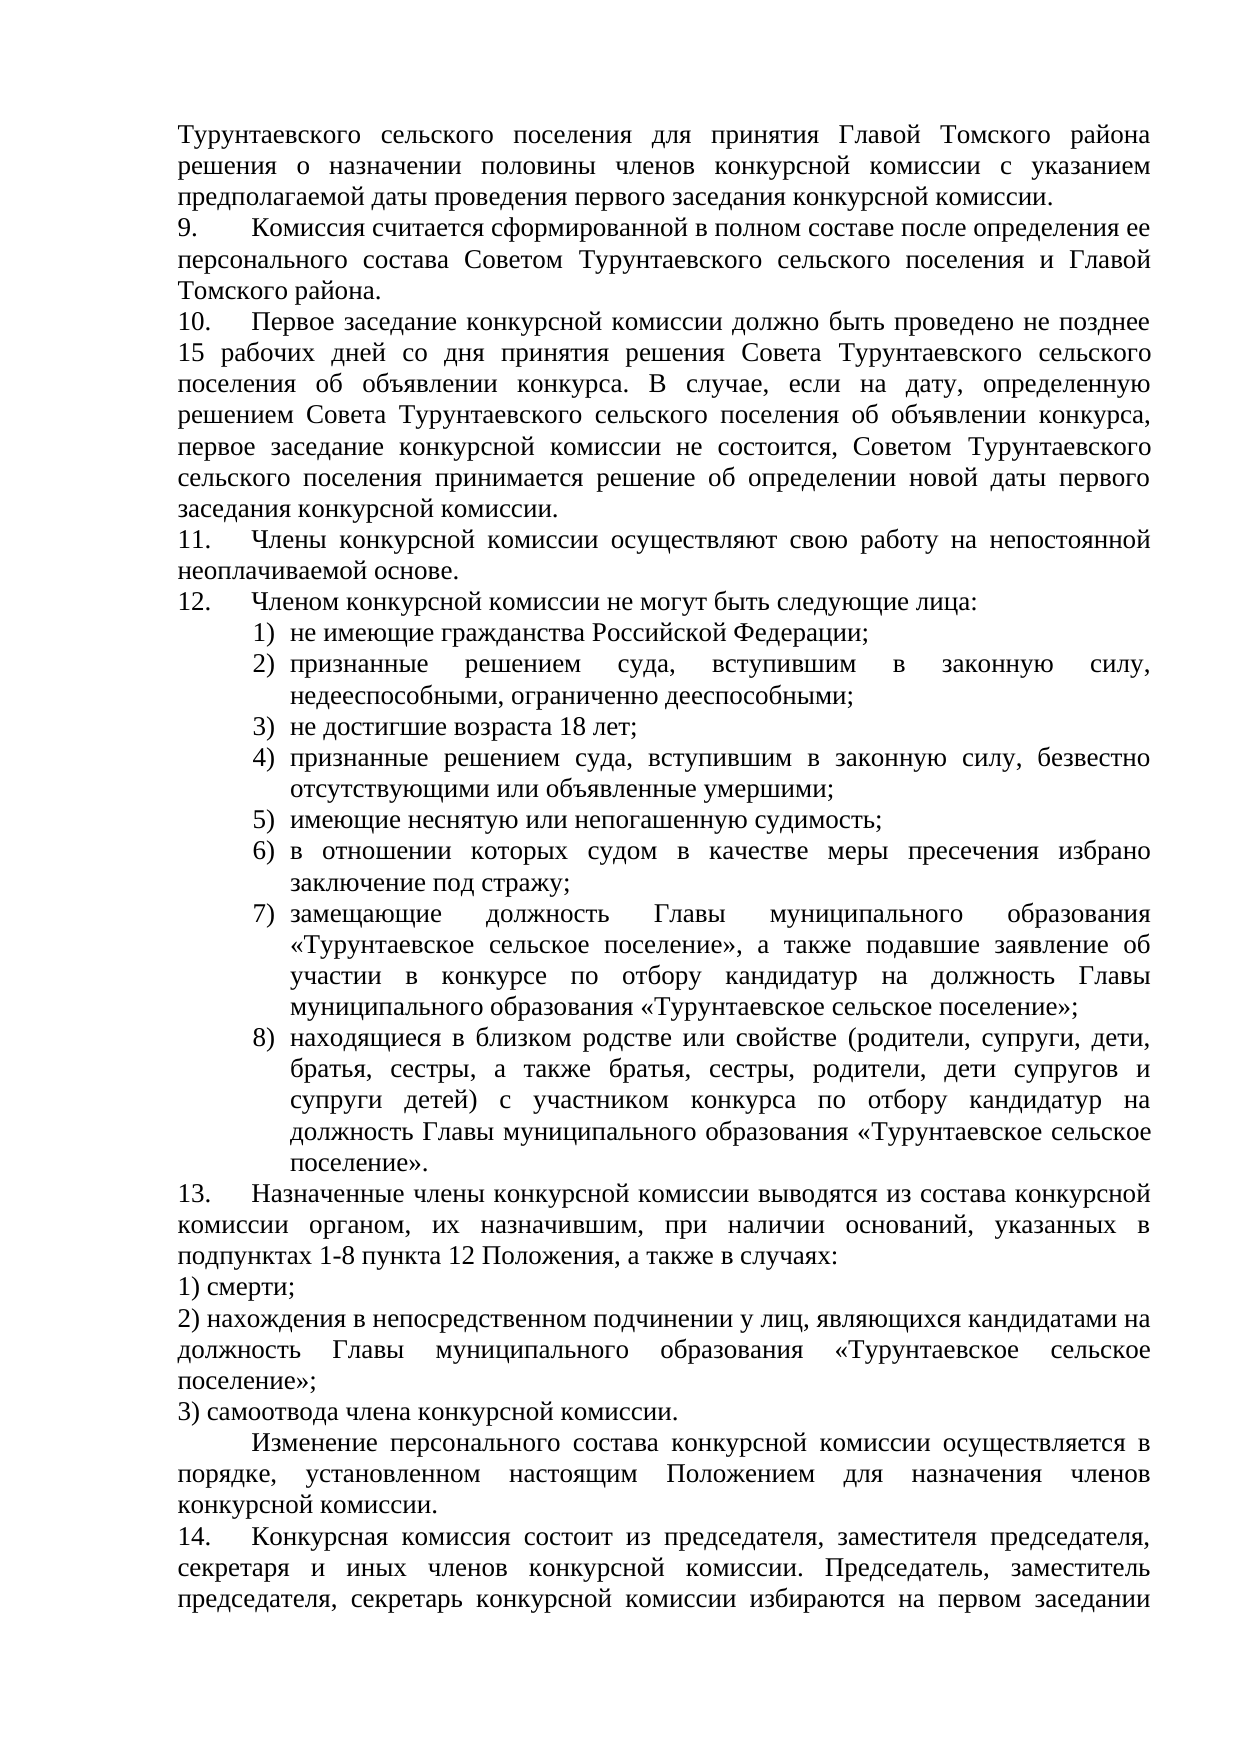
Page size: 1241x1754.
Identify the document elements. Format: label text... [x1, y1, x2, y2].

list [177, 1520, 1152, 1613]
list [177, 118, 1152, 212]
list признанные решением суда, вступившим в законную силу, безвестно отсутствующими или объявленные умершими; [252, 741, 1152, 803]
list не имеющие гражданства Российской Федерации; [252, 616, 1152, 648]
text 3) самоотвода члена конкурсной комиссии. [177, 1395, 1152, 1426]
list Комиссия считается сформированной в полном составе после определения ее персонального состава Советом Турунтаевского сельского поселения и Главой Томского района. [177, 212, 1152, 305]
list Членом конкурсной комиссии не могут быть следующие лица: [177, 585, 1152, 616]
text 1) смерти; [177, 1271, 1152, 1302]
list Члены конкурсной комиссии осуществляют свою работу на непостоянной неоплачиваемой основе. [177, 523, 1152, 585]
list не достигшие возраста 18 лет; [252, 710, 1152, 741]
list имеющие неснятую или непогашенную судимость; [252, 803, 1152, 834]
list Назначенные члены конкурсной комиссии выводятся из состава конкурсной комиссии органом, их назначившим, при наличии оснований, указанных в подпунктах 1-8 пункта 12 Положения, а также в случаях: [177, 1177, 1152, 1271]
list замещающие должность Главы муниципального образования «Турунтаевское сельское поселение», а также подавшие заявление об участии в конкурсе по отбору кандидатур на должность Главы муниципального образования «Турунтаевское сельское поселение»; [252, 897, 1152, 1021]
text 2) нахождения в непосредственном подчинении у лиц, являющихся кандидатами на должность Главы муниципального образования «Турунтаевское сельское поселение»; [177, 1302, 1152, 1395]
list Изменение персонального состава конкурсной комиссии осуществляется в порядке, установленном настоящим Положением для назначения членов конкурсной комиссии. [177, 1426, 1152, 1520]
list признанные решением суда, вступившим в законную силу, недееспособными, ограниченно дееспособными; [252, 648, 1152, 710]
list Первое заседание конкурсной комиссии должно быть проведено не позднее 15 рабочих дней со дня принятия решения Совета Турунтаевского сельского поселения об объявлении конкурса. В случае, если на дату, определенную решением Совета Турунтаевского сельского поселения об объявлении конкурса, первое заседание конкурсной комиссии не состоится, Советом Турунтаевского сельского поселения принимается решение об определении новой даты первого заседания конкурсной комиссии. [177, 305, 1152, 523]
list находящиеся в близком родстве или свойстве (родители, супруги, дети, братья, сестры, а также братья, сестры, родители, дети супругов и супруги детей) с участником конкурса по отбору кандидатур на должность Главы муниципального образования «Турунтаевское сельское поселение». [252, 1021, 1152, 1177]
list в отношении которых судом в качестве меры пресечения избрано заключение под стражу; [252, 834, 1152, 897]
